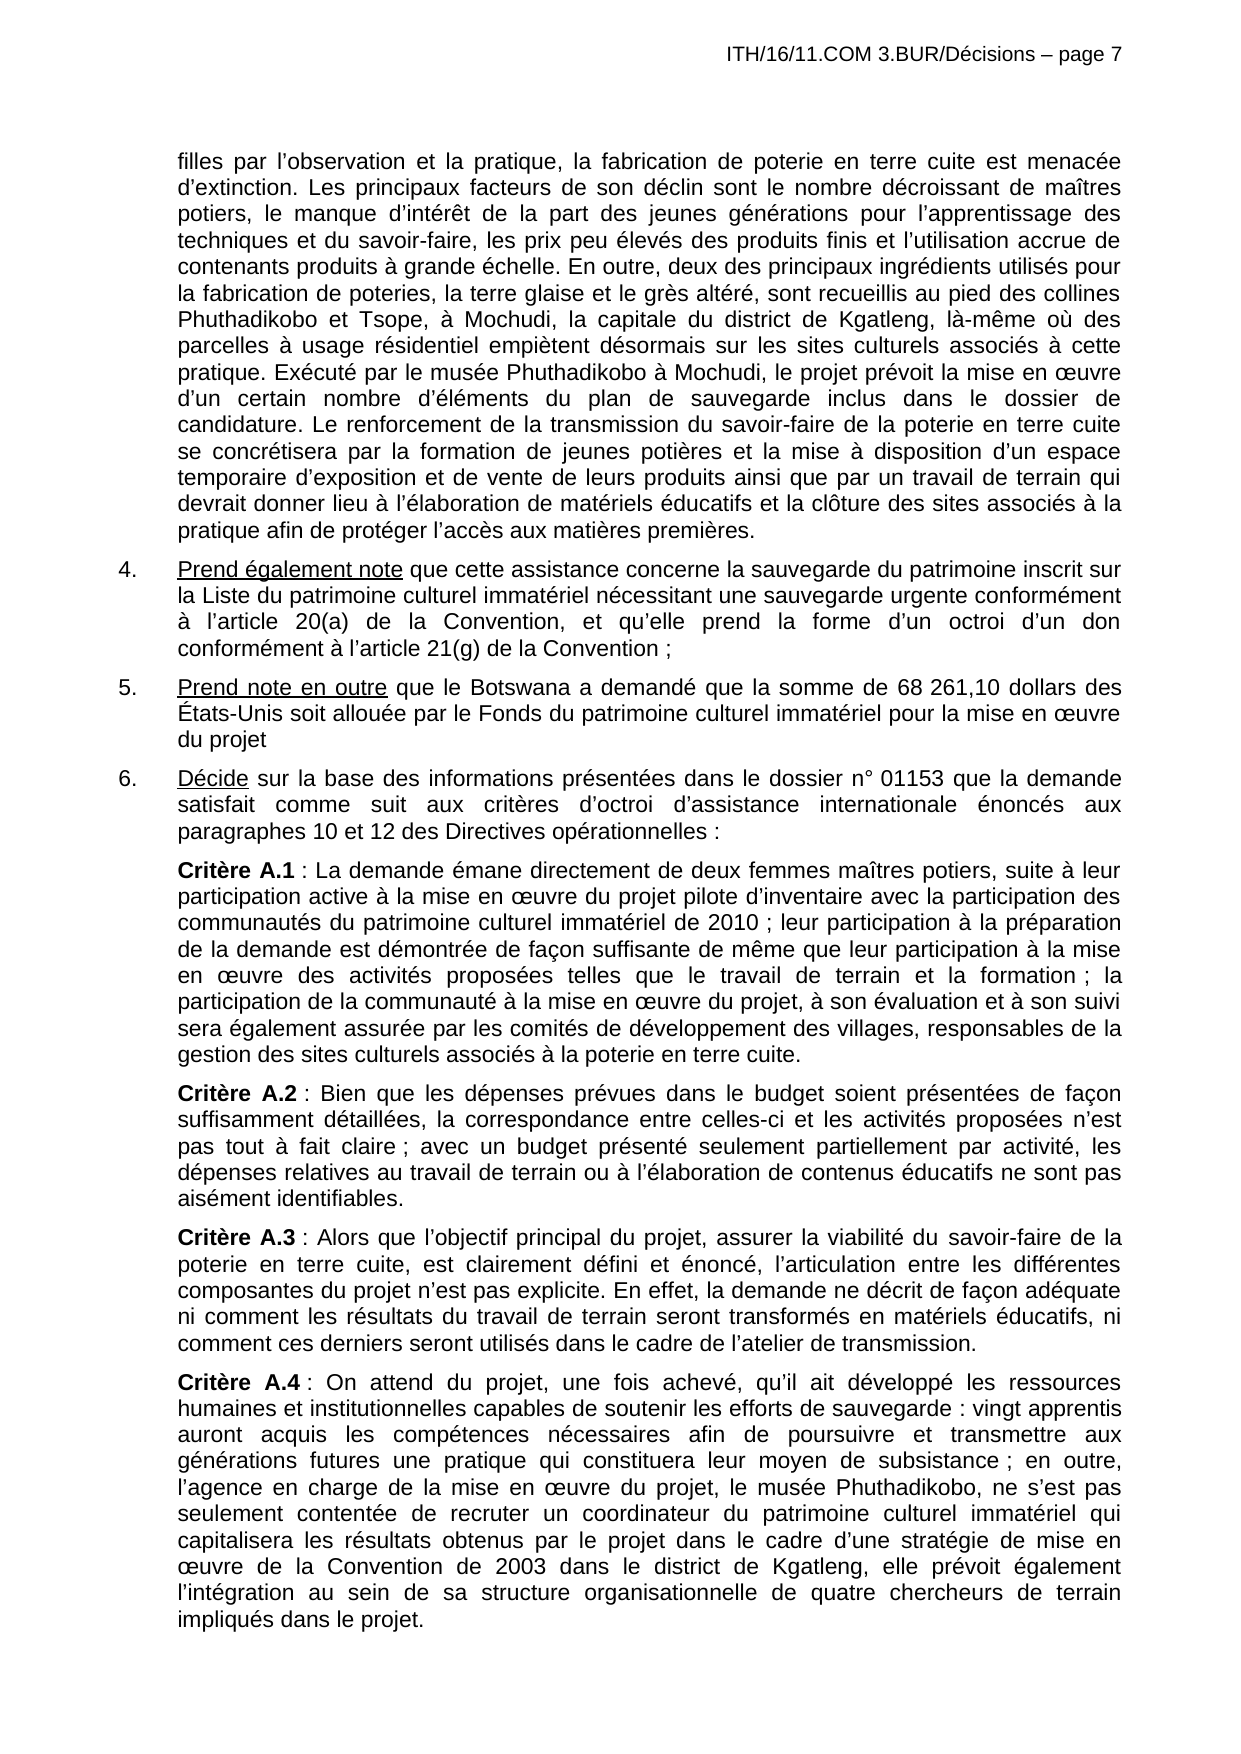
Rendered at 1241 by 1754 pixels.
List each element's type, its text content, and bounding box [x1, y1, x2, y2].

text Critère A.1 : La demande émane directement de deux femmes maîtres potiers, suite à leur participation active à la mise en œuvre du projet pilote d’inventaire avec la participation des communautés du patrimoine culturel immatériel de 2010 ; leur participation à la préparation de la demande est démontrée de façon suffisante de même que leur participation à la mise en œuvre des activités proposées telles que le travail de terrain et la formation ; la participation de la communauté à la mise en œuvre du projet, à son évaluation et à son suivi sera également assurée par les comités de développement des villages, responsables de la gestion des sites culturels associés à la poterie en terre cuite. [177, 857, 1122, 1067]
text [177, 148, 1122, 543]
text Critère A.3 : Alors que l’objectif principal du projet, assurer la viabilité du savoir-faire de la poterie en terre cuite, est clairement défini et énoncé, l’articulation entre les différentes composantes du projet n’est pas explicite. En effet, la demande ne décrit de façon adéquate ni comment les résultats du travail de terrain seront transformés en matériels éducatifs, ni comment ces derniers seront utilisés dans le cadre de l’atelier de transmission. [177, 1224, 1122, 1356]
text Critère A.2 : Bien que les dépenses prévues dans le budget soient présentées de façon suffisamment détaillées, la correspondance entre celles-ci et les activités proposées n’est pas tout à fait claire ; avec un budget présenté seulement partiellement par activité, les dépenses relatives au travail de terrain ou à l’élaboration de contenus éducatifs ne sont pas aisément identifiables. [177, 1080, 1122, 1212]
text Critère A.4 : On attend du projet, une fois achevé, qu’il ait développé les ressources humaines et institutionnelles capables de soutenir les efforts de sauvegarde : vingt apprentis auront acquis les compétences nécessaires afin de poursuivre et transmettre aux générations futures une pratique qui constituera leur moyen de subsistance ; en outre, l’agence en charge de la mise en œuvre du projet, le musée Phuthadikobo, ne s’est pas seulement contentée de recruter un coordinateur du patrimoine culturel immatériel qui capitalisera les résultats obtenus par le projet dans le cadre d’une stratégie de mise en œuvre de la Convention de 2003 dans le district de Kgatleng, elle prévoit également l’intégration au sein de sa structure organisationnelle de quatre chercheurs de terrain impliqués dans le projet. [177, 1368, 1122, 1632]
list Prend note en outre que le Botswana a demandé que la somme de 68 261,10 dollars des États-Unis soit allouée par le Fonds du patrimoine culturel immatériel pour la mise en œuvre du projet [118, 673, 1122, 752]
list Décide sur la base des informations présentées dans le dossier n° 01153 que la demande satisfait comme suit aux critères d’octroi d’assistance internationale énoncés aux paragraphes 10 et 12 des Directives opérationnelles : [118, 765, 1122, 844]
list Prend également note que cette assistance concerne la sauvegarde du patrimoine inscrit sur la Liste du patrimoine culturel immatériel nécessitant une sauvegarde urgente conformément à l’article 20(a) de la Convention, et qu’elle prend la forme d’un octroi d’un don conformément à l’article 21(g) de la Convention ; [118, 556, 1122, 661]
